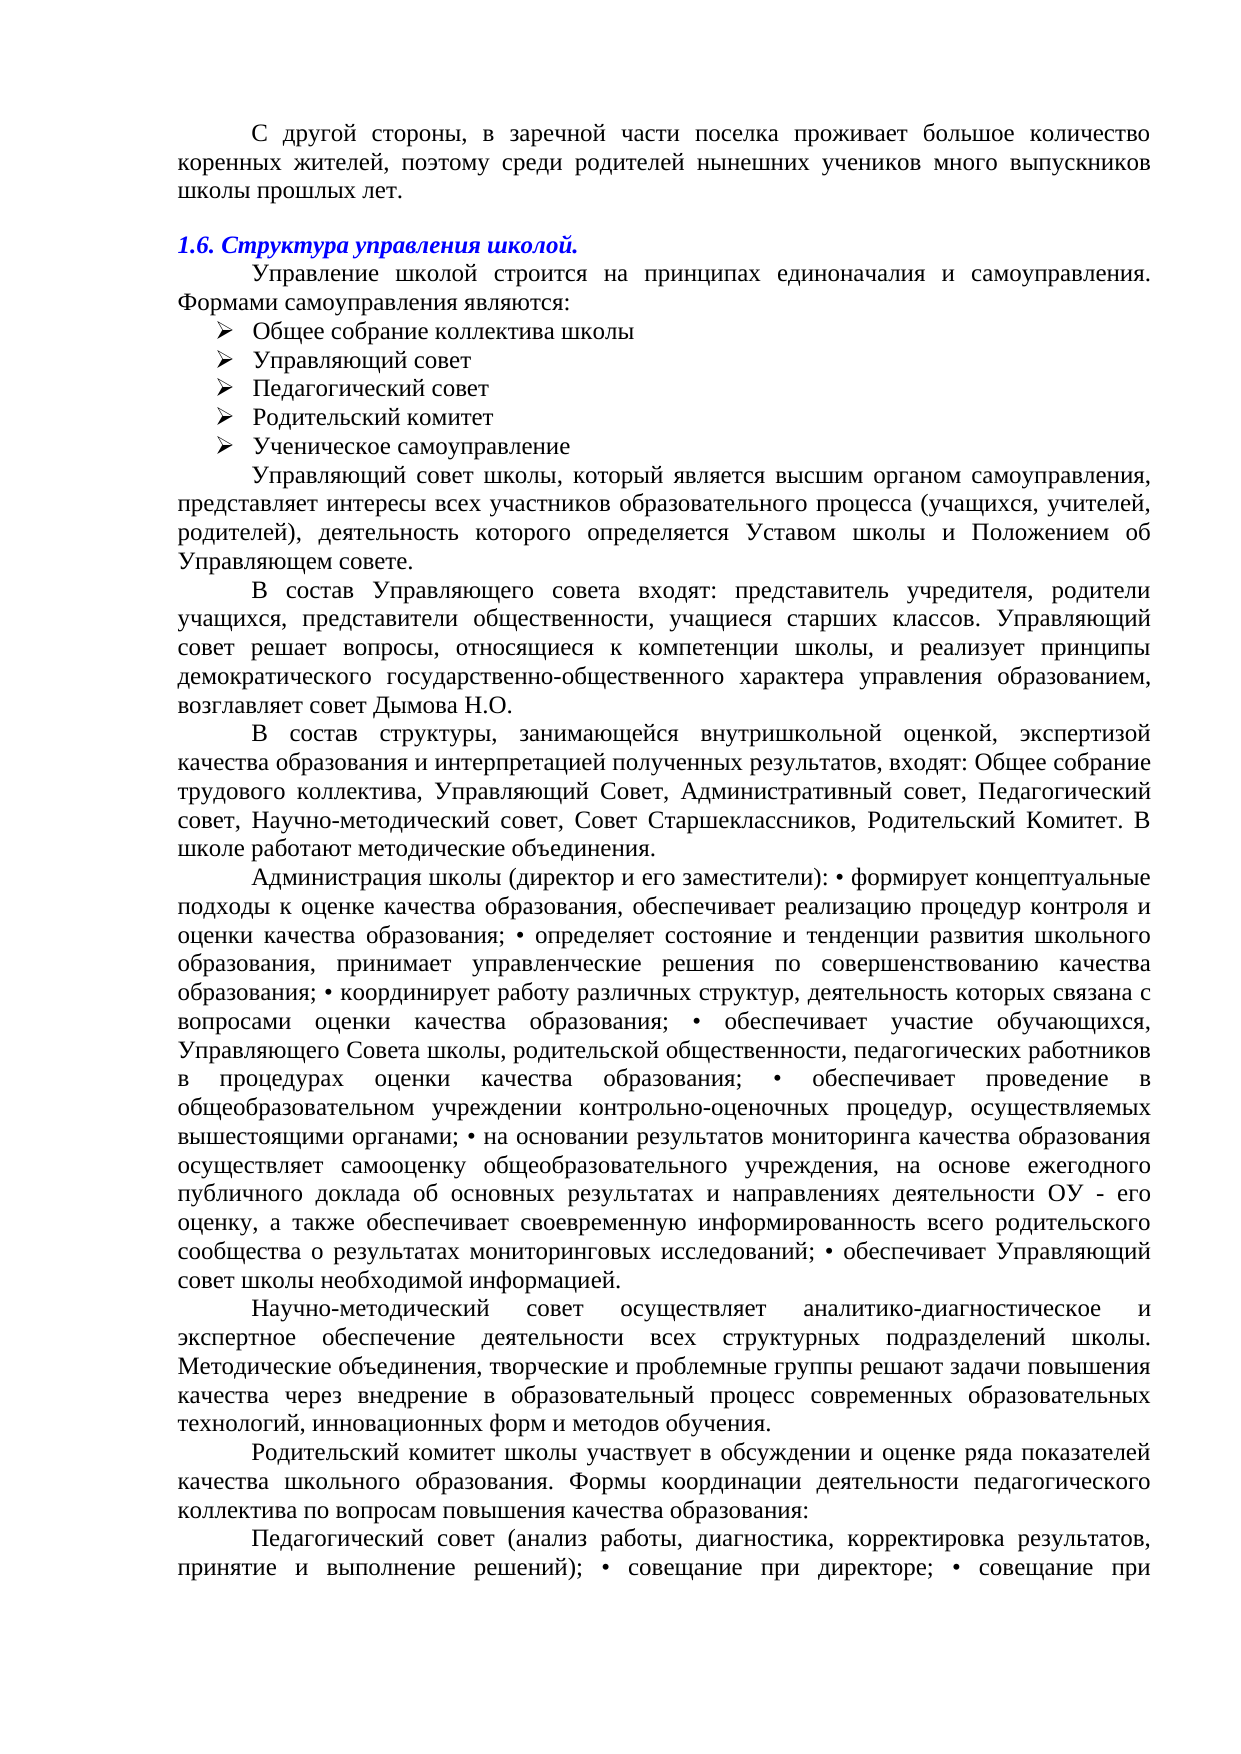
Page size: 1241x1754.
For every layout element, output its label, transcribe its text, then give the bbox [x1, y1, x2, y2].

text В состав структуры, занимающейся внутришкольной оценкой, экспертизой качества образования и интерпретацией полученных результатов, входят: Общее собрание трудового коллектива, Управляющий Совет, Административный совет, Педагогический совет, Научно-методический совет, Совет Старшеклассников, Родительский Комитет. В школе работают методические объединения. [177, 718, 1152, 862]
text Администрация школы (директор и его заместители): • формирует концептуальные подходы к оценке качества образования, обеспечивает реализацию процедур контроля и оценки качества образования; • определяет состояние и тенденции развития школьного образования, принимает управленческие решения по совершенствованию качества образования; • координирует работу различных структур, деятельность которых связана с вопросами оценки качества образования; • обеспечивает участие обучающихся, Управляющего Совета школы, родительской общественности, педагогических работников в процедурах оценки качества образования; • обеспечивает проведение в общеобразовательном учреждении контрольно-оценочных процедур, осуществляемых вышестоящими органами; • на основании результатов мониторинга качества образования осуществляет самооценку общеобразовательного учреждения, на основе ежегодного публичного доклада об основных результатах и направлениях деятельности ОУ - его оценку, а также обеспечивает своевременную информированность всего родительского сообщества о результатах мониторинговых исследований; • обеспечивает Управляющий совет школы необходимой информацией. [177, 862, 1152, 1293]
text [177, 1523, 1152, 1581]
text В состав Управляющего совета входят: представитель учредителя, родители учащихся, представители общественности, учащиеся старших классов. Управляющий совет решает вопросы, относящиеся к компетенции школы, и реализует принципы демократического государственно-общественного характера управления образованием, возглавляет совет Дымова Н.О. [177, 575, 1152, 718]
text С другой стороны, в заречной части поселка проживает большое количество коренных жителей, поэтому среди родителей нынешних учеников много выпускников школы прошлых лет. [177, 118, 1152, 204]
text Родительский комитет школы участвует в обсуждении и оценке ряда показателей качества школьного образования. Формы координации деятельности педагогического коллектива по вопросам повышения качества образования: [177, 1437, 1152, 1523]
list Общее собрание коллектива школы [215, 316, 1152, 345]
text Управляющий совет школы, который является высшим органом самоуправления, представляет интересы всех участников образовательного процесса (учащихся, учителей, родителей), деятельность которого определяется Уставом школы и Положением об Управляющем совете. [177, 460, 1152, 575]
text Управление школой строится на принципах единоначалия и самоуправления. Формами самоуправления являются: [177, 258, 1152, 316]
list Ученическое самоуправление [215, 431, 1152, 460]
list Педагогический совет [215, 373, 1152, 402]
text Научно-методический совет осуществляет аналитико-диагностическое и экспертное обеспечение деятельности всех структурных подразделений школы. Методические объединения, творческие и проблемные группы решают задачи повышения качества через внедрение в образовательный процесс современных образовательных технологий, инновационных форм и методов обучения. [177, 1293, 1152, 1437]
text 1.6. Структура управления школой. [177, 230, 1152, 258]
list Родительский комитет [215, 402, 1152, 431]
list Управляющий совет [215, 345, 1152, 373]
